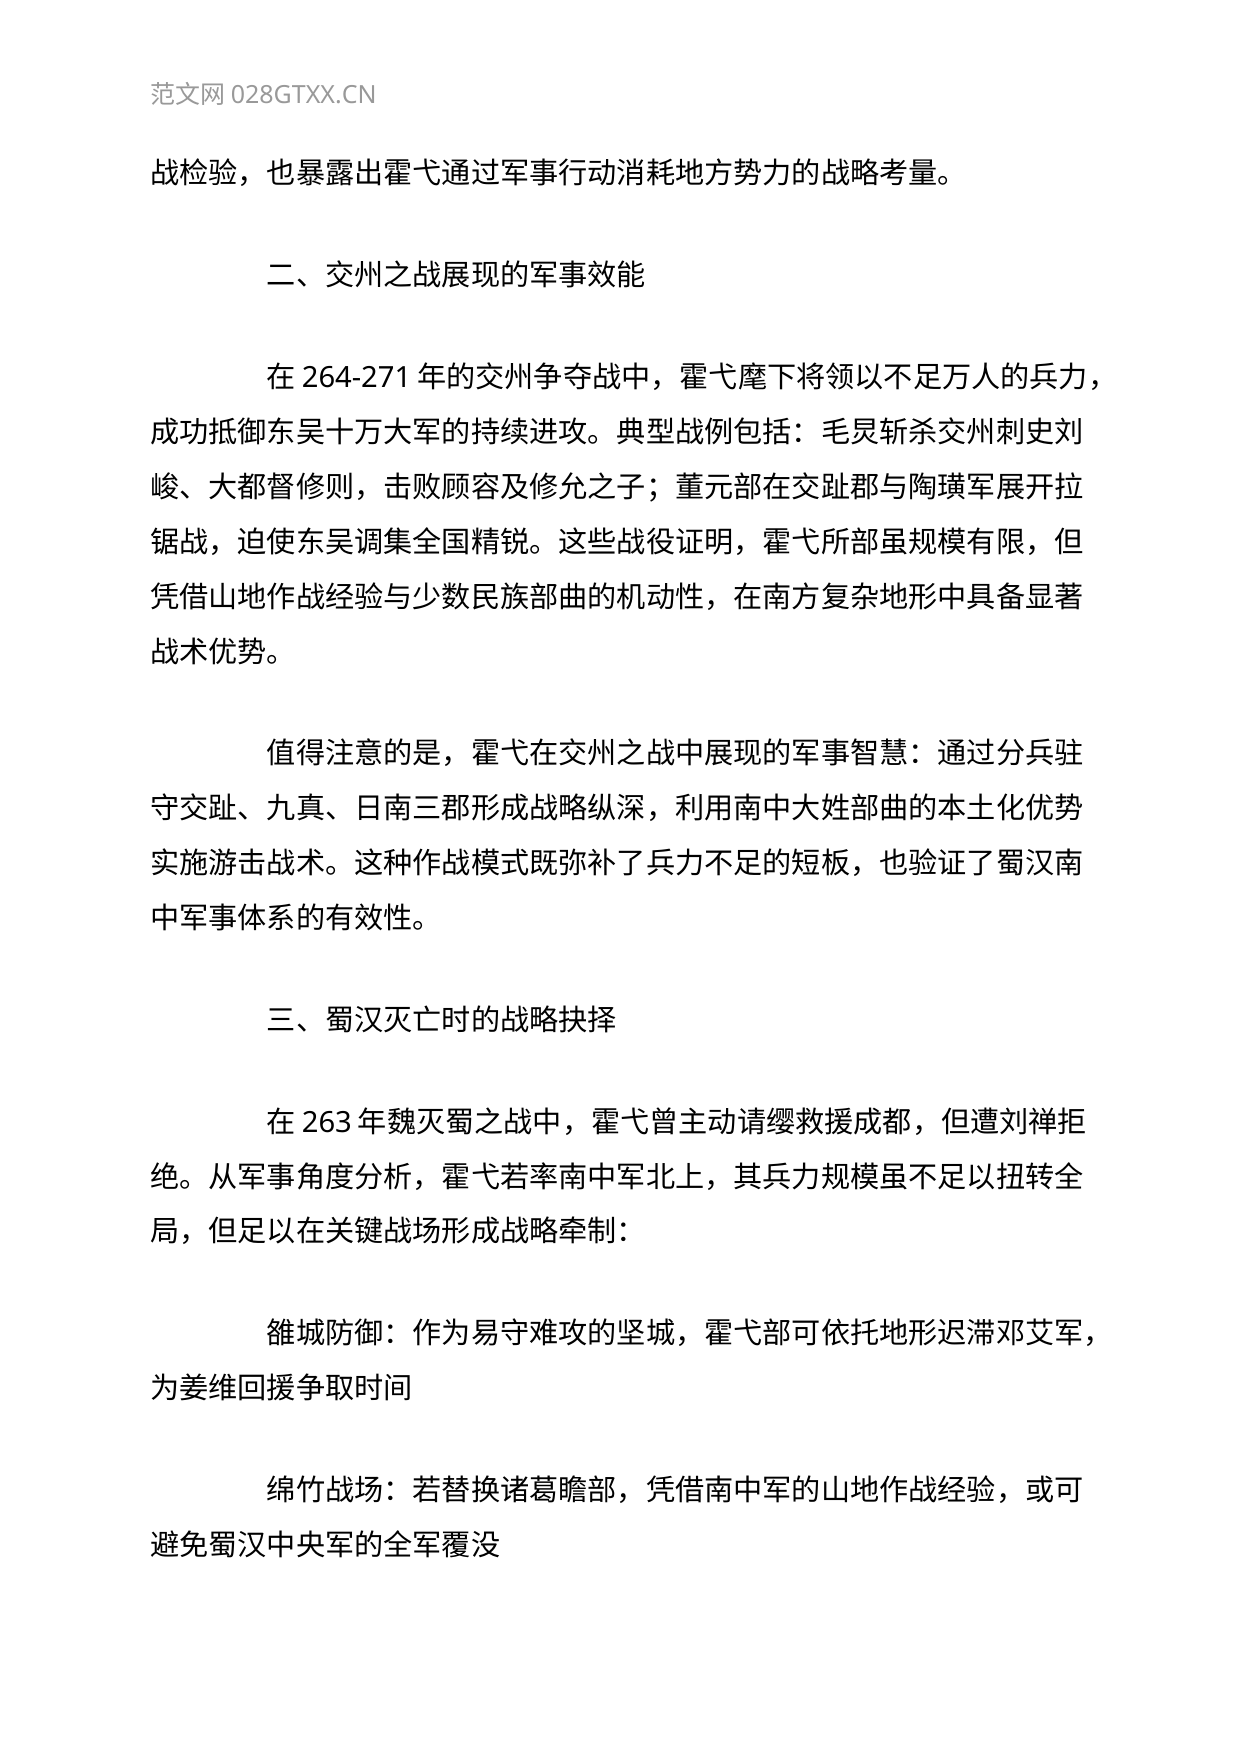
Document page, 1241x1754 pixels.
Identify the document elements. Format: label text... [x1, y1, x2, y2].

text 二、交州之战展现的军事效能 [150, 252, 1090, 294]
text 雒城防御：作为易守难攻的坚城，霍弋部可依托地形迟滞邓艾军，为姜维回援争取时间 [150, 1310, 1090, 1407]
text 三、蜀汉灭亡时的战略抉择 [150, 996, 1090, 1039]
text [150, 150, 1090, 192]
text 值得注意的是，霍弋在交州之战中展现的军事智慧：通过分兵驻守交趾、九真、日南三郡形成战略纵深，利用南中大姓部曲的本土化优势实施游击战术。这种作战模式既弥补了兵力不足的短板，也验证了蜀汉南中军事体系的有效性。 [150, 730, 1090, 937]
text 在264-271年的交州争夺战中，霍弋麾下将领以不足万人的兵力，成功抵御东吴十万大军的持续进攻。典型战例包括：毛炅斩杀交州刺史刘峻、大都督修则，击败顾容及修允之子；董元部在交趾郡与陶璜军展开拉锯战，迫使东吴调集全国精锐。这些战役证明，霍弋所部虽规模有限，但凭借山地作战经验与少数民族部曲的机动性，在南方复杂地形中具备显著战术优势。 [150, 353, 1090, 670]
text 在263年魏灭蜀之战中，霍弋曾主动请缨救援成都，但遭刘禅拒绝。从军事角度分析，霍弋若率南中军北上，其兵力规模虽不足以扭转全局，但足以在关键战场形成战略牵制： [150, 1098, 1090, 1250]
text 绵竹战场：若替换诸葛瞻部，凭借南中军的山地作战经验，或可避免蜀汉中央军的全军覆没 [150, 1466, 1090, 1564]
